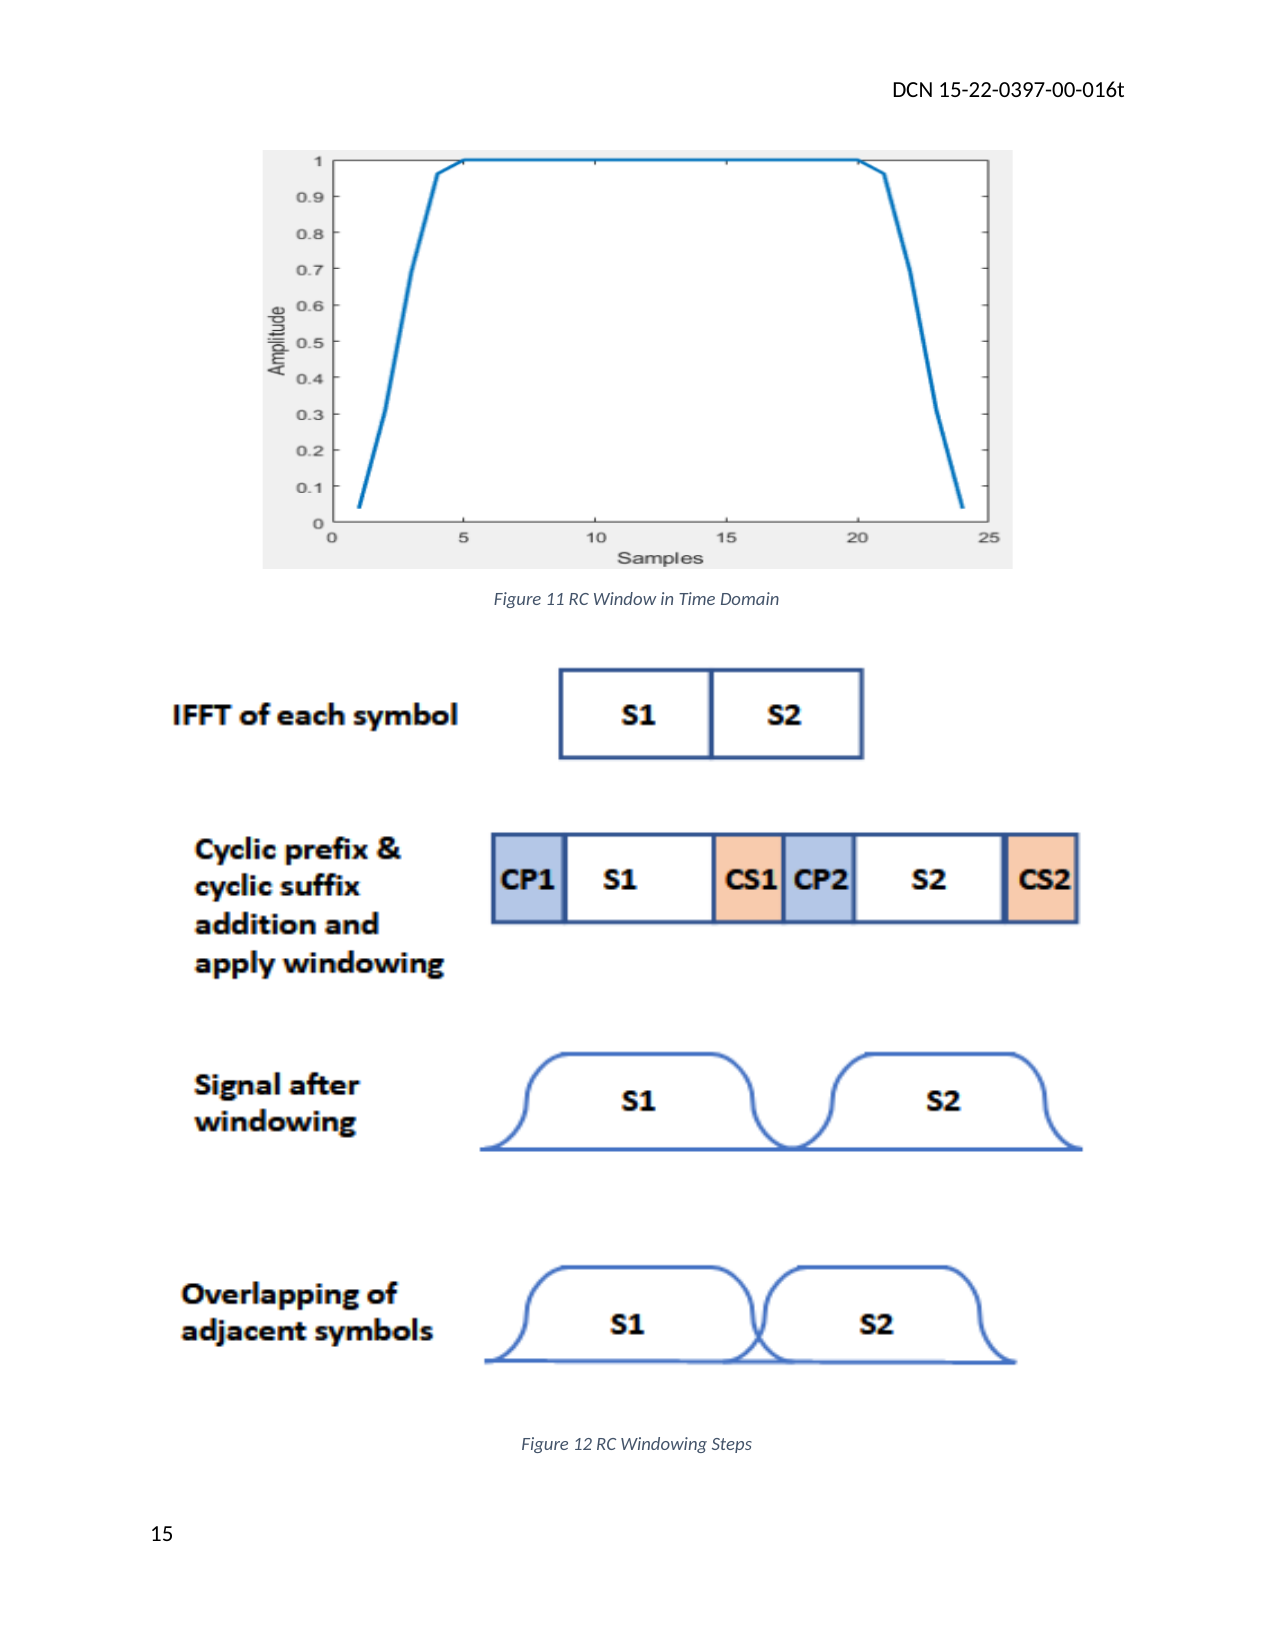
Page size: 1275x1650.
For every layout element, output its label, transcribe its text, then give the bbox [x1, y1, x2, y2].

picture [262, 150, 1013, 569]
picture [150, 631, 1125, 1414]
